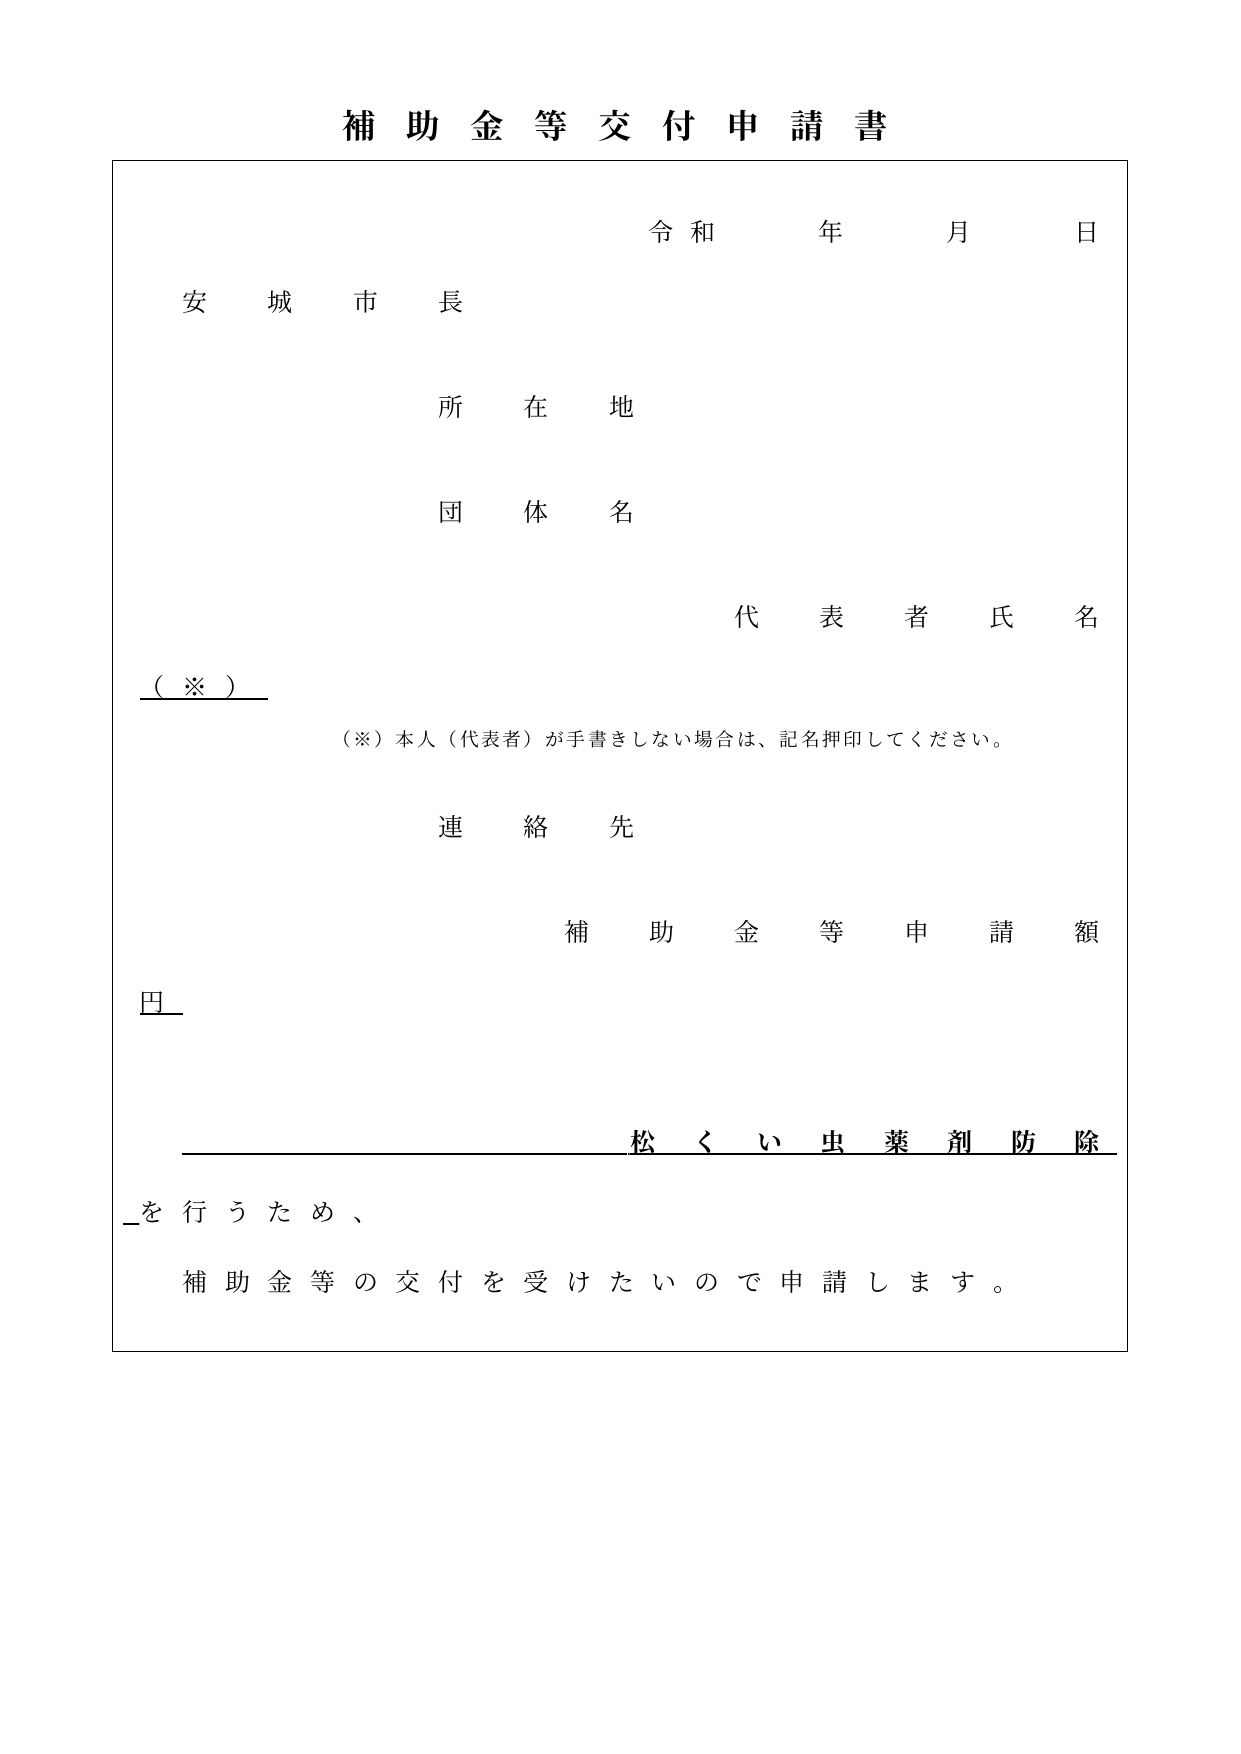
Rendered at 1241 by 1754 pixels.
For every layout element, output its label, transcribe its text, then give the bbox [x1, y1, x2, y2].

text 補 助 金 等 交 付 申 請 書 [118, 89, 1122, 159]
table_header 令和 年 月 日 安 城 市 長 所 在 地 団 体 名 代表者氏名 （※） （※）本人（代表者）が手書きしない場合は、記名押印してください。 連 絡 先 補助金等申請額 円 松くい虫薬剤防除 を行うため、 補助金等の交付を受けたいので申請します。 [113, 161, 1127, 1351]
